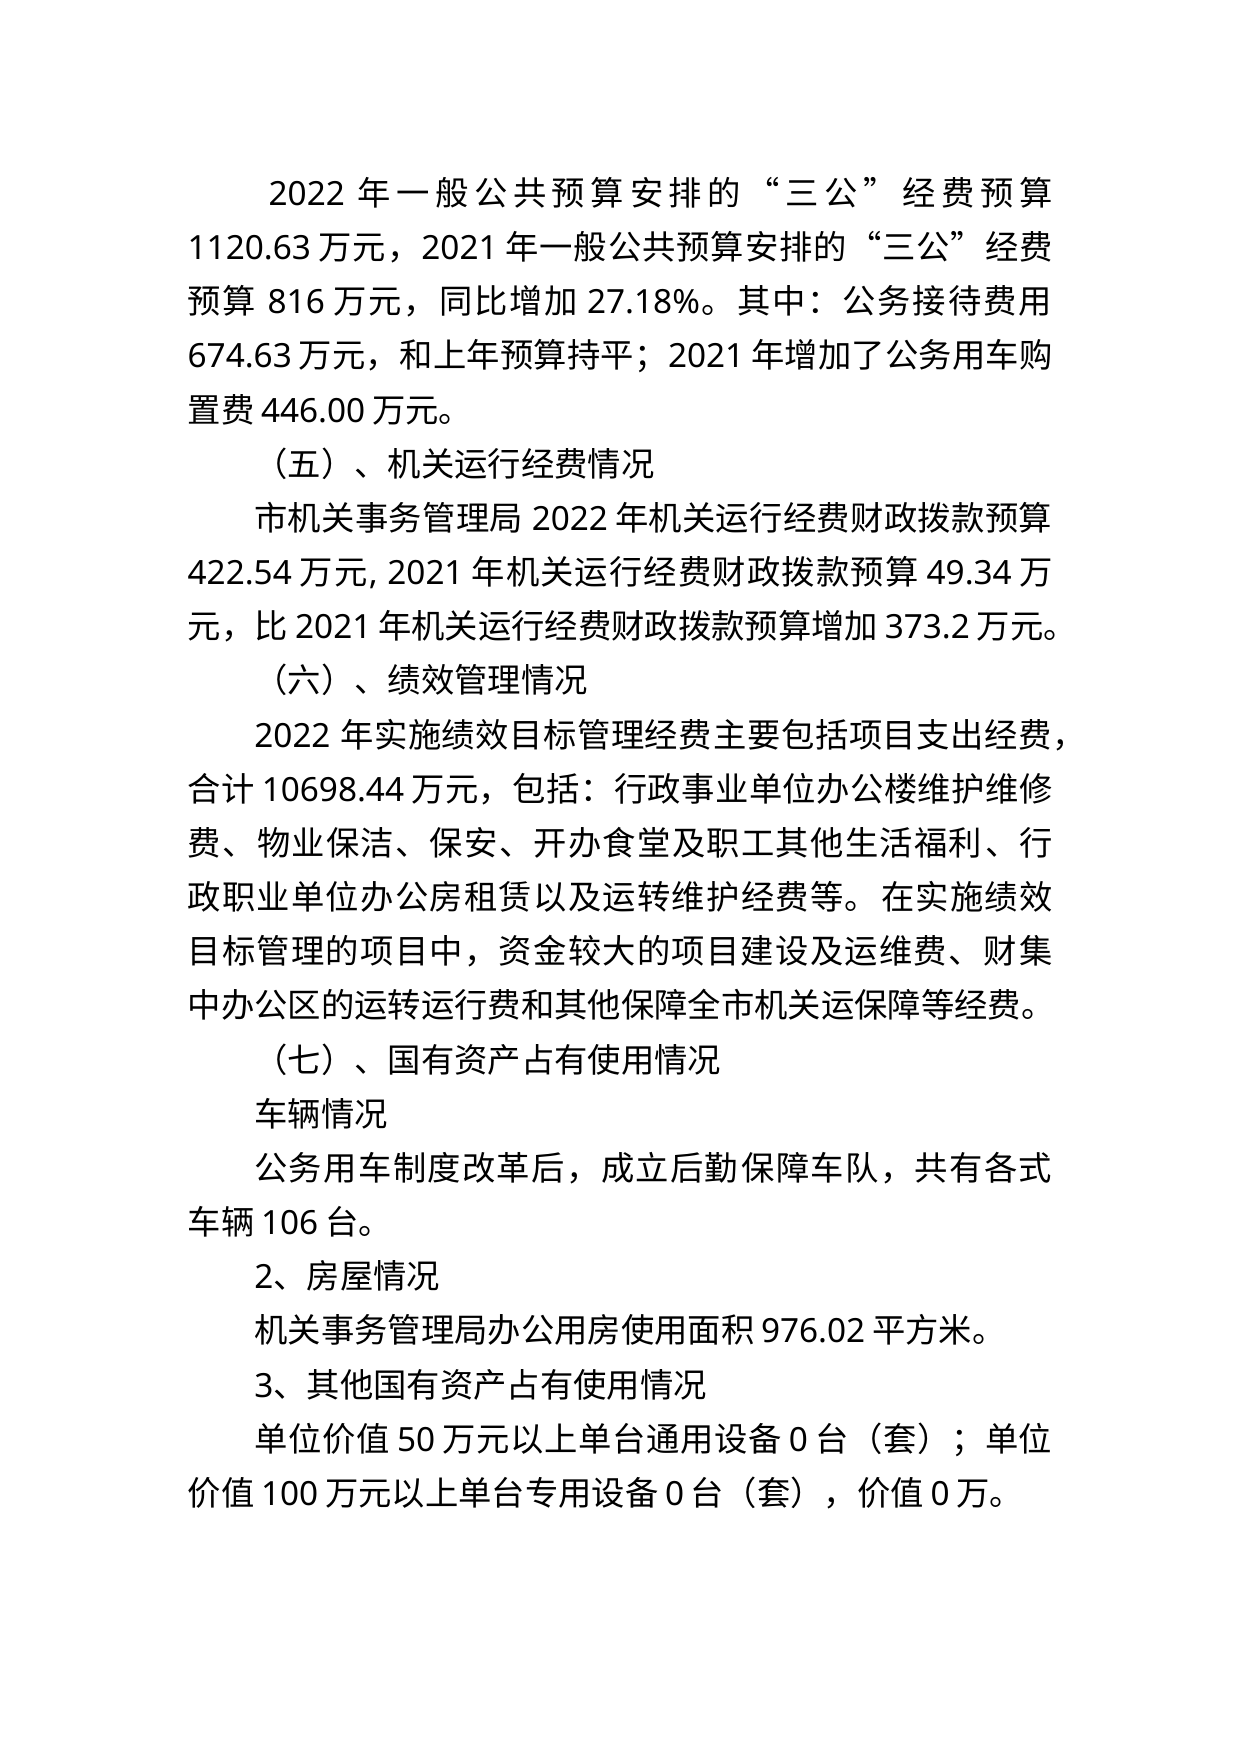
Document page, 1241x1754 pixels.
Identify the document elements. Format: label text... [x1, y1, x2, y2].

text 公务用车制度改革后，成立后勤保障车队，共有各式车辆106台。 [187, 1137, 1053, 1245]
text 单位价值50万元以上单台通用设备0台（套）；单位价值100万元以上单台专用设备0台（套），价值0万。 [187, 1408, 1053, 1516]
text 机关事务管理局办公用房使用面积976.02平方米。 [187, 1299, 1053, 1354]
text 2022 年实施绩效目标管理经费主要包括项目支出经费，合计10698.44万元，包括：行政事业单位办公楼维护维修费、物业保洁、保安、开办食堂及职工其他生活福利、行政职业单位办公房租赁以及运转维护经费等。在实施绩效目标管理的项目中，资金较大的项目建设及运维费、财集中办公区的运转运行费和其他保障全市机关运保障等经费。 [187, 704, 1053, 1029]
text 车辆情况 [187, 1083, 1053, 1137]
text 2、房屋情况 [187, 1245, 1053, 1299]
text （五）、机关运行经费情况 [187, 433, 1053, 487]
text （六）、绩效管理情况 [187, 649, 1053, 704]
text 3、其他国有资产占有使用情况 [187, 1354, 1053, 1408]
text 市机关事务管理局 2022年机关运行经费财政拨款预算422.54万元, 2021年机关运行经费财政拨款预算49.34万元，比 2021年机关运行经费财政拨款预算增加373.2万元。 [187, 487, 1053, 649]
text 2022年一般公共预算安排的“三公”经费预算 1120.63万元，2021年一般公共预算安排的“三公”经费预算 816万元，同比增加27.18%。其中：公务接待费用 674.63万元，和上年预算持平；2021年增加了公务用车购置费446.00万元。 [187, 162, 1053, 433]
text （七）、国有资产占有使⽤情况 [187, 1029, 1053, 1083]
